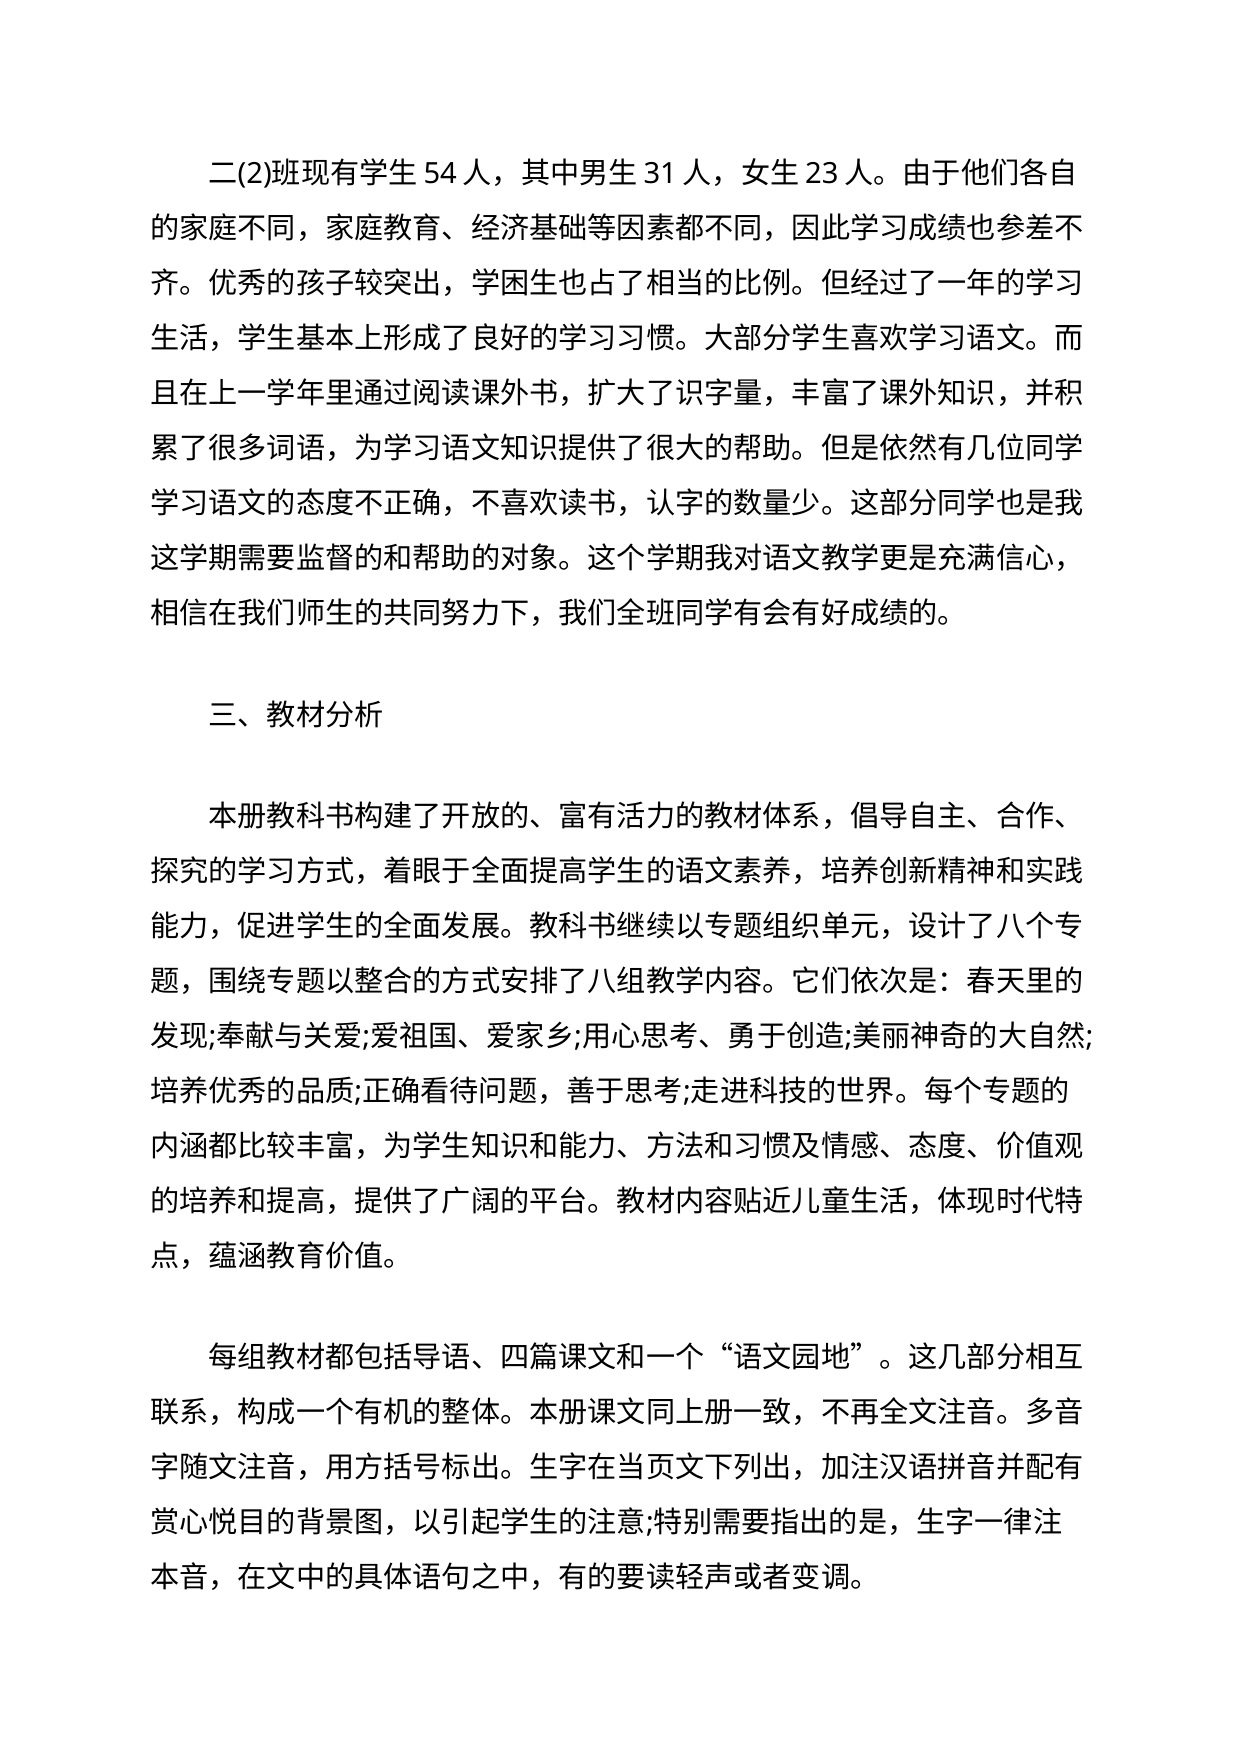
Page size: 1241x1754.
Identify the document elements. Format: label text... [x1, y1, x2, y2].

text 三、教材分析 [150, 691, 1090, 733]
text 每组教材都包括导语、四篇课文和一个“语文园地”。这几部分相互联系，构成一个有机的整体。本册课文同上册一致，不再全文注音。多音字随文注音，用方括号标出。生字在当页文下列出，加注汉语拼音并配有赏心悦目的背景图，以引起学生的注意;特别需要指出的是，生字一律注本音，在文中的具体语句之中，有的要读轻声或者变调。 [150, 1334, 1090, 1596]
text 本册教科书构建了开放的、富有活力的教材体系，倡导自主、合作、探究的学习方式，着眼于全面提高学生的语文素养，培养创新精神和实践能力，促进学生的全面发展。教科书继续以专题组织单元，设计了八个专题，围绕专题以整合的方式安排了八组教学内容。它们依次是：春天里的发现;奉献与关爱;爱祖国、爱家乡;用心思考、勇于创造;美丽神奇的大自然;培养优秀的品质;正确看待问题，善于思考;走进科技的世界。每个专题的内涵都比较丰富，为学生知识和能力、方法和习惯及情感、态度、价值观的培养和提高，提供了广阔的平台。教材内容贴近儿童生活，体现时代特点，蕴涵教育价值。 [150, 793, 1090, 1274]
text 二(2)班现有学生54人，其中男生31人，女生23人。由于他们各自的家庭不同，家庭教育、经济基础等因素都不同，因此学习成绩也参差不齐。优秀的孩子较突出，学困生也占了相当的比例。但经过了一年的学习生活，学生基本上形成了良好的学习习惯。大部分学生喜欢学习语文。而且在上一学年里通过阅读课外书，扩大了识字量，丰富了课外知识，并积累了很多词语，为学习语文知识提供了很大的帮助。但是依然有几位同学学习语文的态度不正确，不喜欢读书，认字的数量少。这部分同学也是我这学期需要监督的和帮助的对象。这个学期我对语文教学更是充满信心，相信在我们师生的共同努力下，我们全班同学有会有好成绩的。 [150, 150, 1090, 632]
